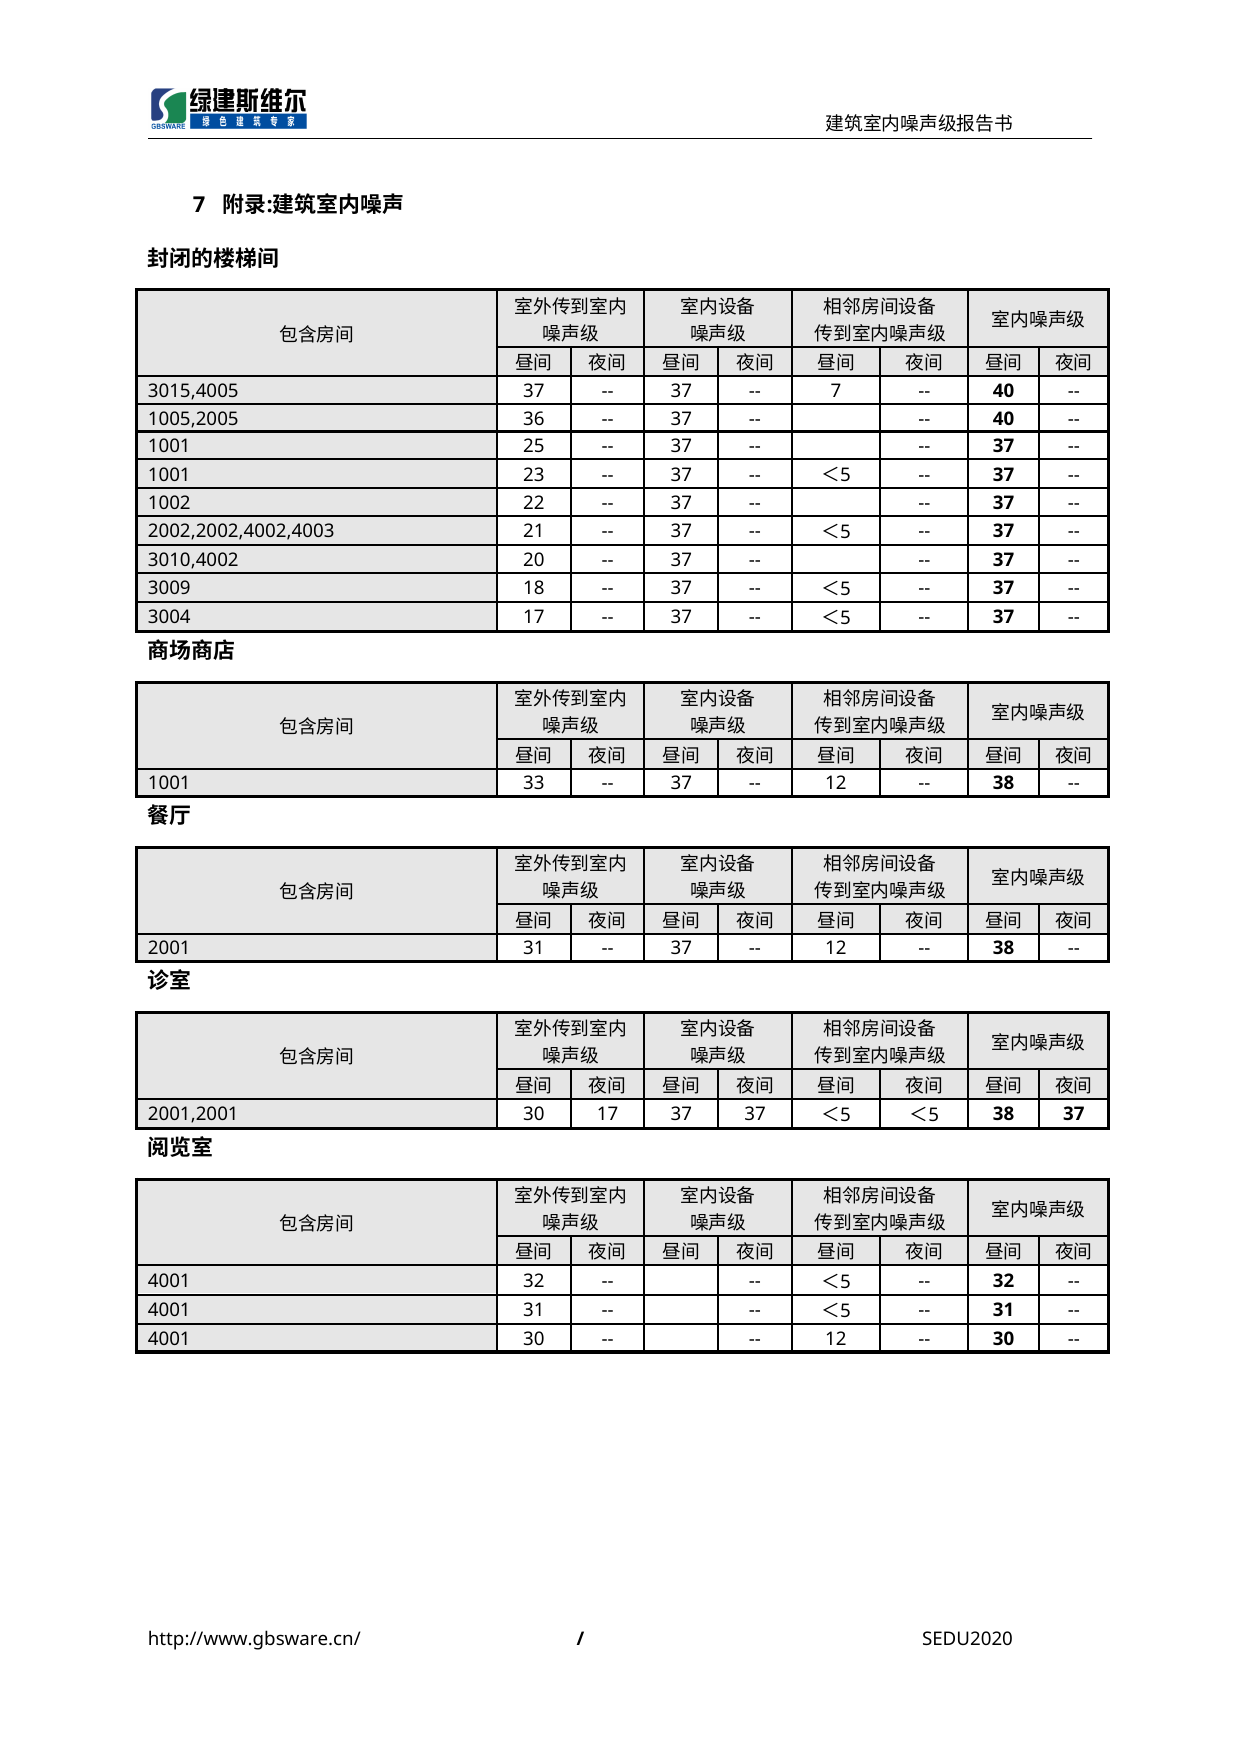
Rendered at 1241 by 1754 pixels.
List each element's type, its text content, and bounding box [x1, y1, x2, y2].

table_cell [793, 433, 879, 458]
table_cell -- [881, 489, 967, 515]
table_cell 昼间 [645, 1237, 717, 1264]
table_cell 4001 [138, 1296, 496, 1323]
table_cell [645, 1325, 717, 1350]
table_cell 夜间 [572, 740, 643, 768]
table_cell -- [1040, 1266, 1107, 1293]
table_cell [793, 546, 879, 572]
table_header 室内噪声级 [969, 1014, 1107, 1068]
table_cell -- [572, 1296, 643, 1323]
table_cell -- [719, 1325, 791, 1350]
table_cell -- [1040, 460, 1107, 487]
table_cell -- [572, 460, 643, 487]
table_cell 1001 [138, 460, 496, 487]
table_cell ＜5 [793, 603, 879, 630]
table_cell 昼间 [793, 905, 879, 933]
table_cell 7 [793, 377, 879, 403]
table_cell -- [572, 517, 643, 544]
table_header 室内噪声级 [969, 849, 1107, 903]
table_cell 夜间 [572, 905, 643, 933]
table_cell 37 [969, 546, 1038, 572]
table_cell 2001,2001 [138, 1100, 496, 1127]
table_header 包含房间 [138, 1181, 496, 1264]
table_cell -- [719, 489, 791, 515]
table_cell -- [881, 377, 967, 403]
table_cell ＜5 [881, 1100, 967, 1127]
table_cell 夜间 [719, 1070, 791, 1098]
table_header 相邻房间设备 传到室内噪声级 [793, 684, 967, 738]
table_cell -- [881, 1296, 967, 1323]
table_cell 36 [498, 405, 570, 430]
table_cell -- [1040, 405, 1107, 430]
table_cell 17 [498, 603, 570, 630]
table_cell 昼间 [969, 905, 1038, 933]
table_cell 37 [645, 405, 717, 430]
table_cell 33 [498, 770, 570, 795]
table_cell 1005,2005 [138, 405, 496, 430]
table_cell 37 [645, 517, 717, 544]
table_cell 22 [498, 489, 570, 515]
table_cell 37 [969, 603, 1038, 630]
table_header 室外传到室内 噪声级 [498, 1014, 643, 1068]
table_cell 昼间 [793, 348, 879, 375]
table_cell -- [881, 433, 967, 458]
table_cell 38 [969, 935, 1038, 960]
table_cell -- [572, 1325, 643, 1350]
table_cell -- [1040, 433, 1107, 458]
table_cell 12 [793, 935, 879, 960]
table_cell ＜5 [793, 460, 879, 487]
text 封闭的楼梯间 [148, 241, 1092, 272]
table_header 包含房间 [138, 291, 496, 375]
table_cell 夜间 [1040, 1237, 1107, 1264]
text 餐厅 [148, 798, 1092, 830]
table_cell 昼间 [498, 740, 570, 768]
table_cell 37 [645, 460, 717, 487]
table_cell -- [1040, 517, 1107, 544]
table_cell 31 [498, 935, 570, 960]
table_header 相邻房间设备 传到室内噪声级 [793, 291, 967, 346]
table_cell 1001 [138, 770, 496, 795]
table_cell 37 [969, 517, 1038, 544]
table_cell 37 [645, 433, 717, 458]
table_cell -- [572, 574, 643, 601]
table_cell [645, 1266, 717, 1293]
table_cell 昼间 [498, 905, 570, 933]
table_cell -- [1040, 1296, 1107, 1323]
table_cell -- [1040, 546, 1107, 572]
table_cell -- [719, 433, 791, 458]
table_cell -- [1040, 1325, 1107, 1350]
subtitle 附录:建筑室内噪声 [193, 187, 1092, 219]
table_cell 4001 [138, 1325, 496, 1350]
table_cell -- [881, 574, 967, 601]
table_cell -- [572, 377, 643, 403]
table_cell 32 [969, 1266, 1038, 1293]
table_cell 昼间 [645, 740, 717, 768]
table_cell 3015,4005 [138, 377, 496, 403]
table_cell ＜5 [793, 1100, 879, 1127]
table_header 室内噪声级 [969, 1181, 1107, 1235]
table_cell 夜间 [1040, 905, 1107, 933]
table_cell 37 [1040, 1100, 1107, 1127]
table_header 相邻房间设备 传到室内噪声级 [793, 1014, 967, 1068]
table_cell 37 [969, 574, 1038, 601]
table_cell 夜间 [572, 348, 643, 375]
table_cell -- [572, 546, 643, 572]
table_cell 37 [645, 603, 717, 630]
table_cell 4001 [138, 1266, 496, 1293]
table_cell -- [881, 1325, 967, 1350]
table_cell 3004 [138, 603, 496, 630]
table_cell 昼间 [969, 1070, 1038, 1098]
table_cell -- [719, 574, 791, 601]
table_header 室内设备 噪声级 [645, 1014, 791, 1068]
table_cell -- [719, 603, 791, 630]
table_cell -- [881, 405, 967, 430]
table_cell -- [881, 460, 967, 487]
table_cell 夜间 [881, 1070, 967, 1098]
table_cell 昼间 [645, 348, 717, 375]
table_cell [645, 1296, 717, 1323]
table_cell 昼间 [969, 348, 1038, 375]
table_cell 昼间 [969, 740, 1038, 768]
table_cell -- [572, 603, 643, 630]
table_cell -- [1040, 935, 1107, 960]
table_header 室内设备 噪声级 [645, 1181, 791, 1235]
table_cell 37 [969, 460, 1038, 487]
table_cell 夜间 [1040, 740, 1107, 768]
table_cell -- [719, 517, 791, 544]
table_cell 37 [719, 1100, 791, 1127]
table_header 室内设备 噪声级 [645, 684, 791, 738]
table_cell 夜间 [1040, 348, 1107, 375]
table_cell 37 [498, 377, 570, 403]
table_cell 昼间 [645, 1070, 717, 1098]
table_header 包含房间 [138, 849, 496, 933]
table_cell 38 [969, 770, 1038, 795]
table_header 室内噪声级 [969, 684, 1107, 738]
table_cell -- [572, 935, 643, 960]
table_header 室内设备 噪声级 [645, 291, 791, 346]
table_cell -- [719, 935, 791, 960]
table_cell 32 [498, 1266, 570, 1293]
table_cell 31 [969, 1296, 1038, 1323]
table_cell -- [1040, 603, 1107, 630]
table_cell 夜间 [572, 1237, 643, 1264]
table_header 包含房间 [138, 684, 496, 768]
table_cell 37 [969, 433, 1038, 458]
table_cell 17 [572, 1100, 643, 1127]
table_cell 30 [498, 1325, 570, 1350]
table_cell -- [1040, 377, 1107, 403]
table_cell 夜间 [1040, 1070, 1107, 1098]
table_cell 昼间 [793, 1070, 879, 1098]
table_cell 12 [793, 1325, 879, 1350]
table_cell 夜间 [719, 740, 791, 768]
table_cell 37 [645, 574, 717, 601]
table_cell 37 [645, 546, 717, 572]
table_cell 38 [969, 1100, 1038, 1127]
table_cell -- [881, 517, 967, 544]
table_cell ＜5 [793, 1296, 879, 1323]
table_header 室外传到室内 噪声级 [498, 849, 643, 903]
table_header 室外传到室内 噪声级 [498, 1181, 643, 1235]
table_cell -- [719, 546, 791, 572]
table_header 室内设备 噪声级 [645, 849, 791, 903]
table_cell 37 [645, 377, 717, 403]
table_cell -- [881, 770, 967, 795]
table_cell ＜5 [793, 1266, 879, 1293]
table_cell -- [719, 770, 791, 795]
table_cell 30 [969, 1325, 1038, 1350]
table_cell 2001 [138, 935, 496, 960]
table_header 相邻房间设备 传到室内噪声级 [793, 849, 967, 903]
table_cell 3010,4002 [138, 546, 496, 572]
table_cell 23 [498, 460, 570, 487]
table_cell 夜间 [881, 348, 967, 375]
table_cell 昼间 [498, 348, 570, 375]
table_cell 昼间 [498, 1237, 570, 1264]
picture [147, 88, 308, 130]
table_cell 昼间 [793, 1237, 879, 1264]
table_cell 昼间 [645, 905, 717, 933]
table_cell -- [572, 1266, 643, 1293]
table_header 室外传到室内 噪声级 [498, 291, 643, 346]
table_cell -- [719, 460, 791, 487]
table_cell -- [572, 770, 643, 795]
table_cell 37 [645, 935, 717, 960]
table_cell 1002 [138, 489, 496, 515]
table_cell -- [1040, 574, 1107, 601]
table_cell 30 [498, 1100, 570, 1127]
table_cell -- [881, 1266, 967, 1293]
table_cell -- [719, 1296, 791, 1323]
table_cell 12 [793, 770, 879, 795]
table_cell 夜间 [881, 905, 967, 933]
table_cell -- [719, 377, 791, 403]
table_cell -- [1040, 489, 1107, 515]
table_cell 2002,2002,4002,4003 [138, 517, 496, 544]
table_cell 夜间 [572, 1070, 643, 1098]
table_header 室内噪声级 [969, 291, 1107, 346]
table_cell 夜间 [719, 348, 791, 375]
table_cell [793, 489, 879, 515]
table_cell 3009 [138, 574, 496, 601]
table_cell -- [719, 1266, 791, 1293]
table_cell ＜5 [793, 574, 879, 601]
table_header 包含房间 [138, 1014, 496, 1098]
table_cell 夜间 [719, 905, 791, 933]
table_cell 昼间 [793, 740, 879, 768]
table_cell -- [572, 405, 643, 430]
table_cell [793, 405, 879, 430]
table_cell 37 [645, 489, 717, 515]
table_cell 昼间 [498, 1070, 570, 1098]
table_header 室外传到室内 噪声级 [498, 684, 643, 738]
table_cell 40 [969, 405, 1038, 430]
table_header 相邻房间设备 传到室内噪声级 [793, 1181, 967, 1235]
table_cell 夜间 [881, 1237, 967, 1264]
table_cell 31 [498, 1296, 570, 1323]
table_cell -- [881, 546, 967, 572]
table_cell 夜间 [719, 1237, 791, 1264]
table_cell 18 [498, 574, 570, 601]
table_cell 夜间 [881, 740, 967, 768]
table_cell 25 [498, 433, 570, 458]
text 阅览室 [148, 1130, 1092, 1162]
table_cell -- [572, 433, 643, 458]
text 诊室 [148, 963, 1092, 995]
table_cell 21 [498, 517, 570, 544]
table_cell 37 [645, 1100, 717, 1127]
text 商场商店 [148, 633, 1092, 665]
table_cell 1001 [138, 433, 496, 458]
table_cell -- [572, 489, 643, 515]
table_cell 20 [498, 546, 570, 572]
table_cell -- [881, 935, 967, 960]
table_cell 昼间 [969, 1237, 1038, 1264]
table_cell 37 [645, 770, 717, 795]
table_cell 37 [969, 489, 1038, 515]
table_cell -- [1040, 770, 1107, 795]
table_cell -- [881, 603, 967, 630]
table_cell -- [719, 405, 791, 430]
table_cell 40 [969, 377, 1038, 403]
table_cell ＜5 [793, 517, 879, 544]
